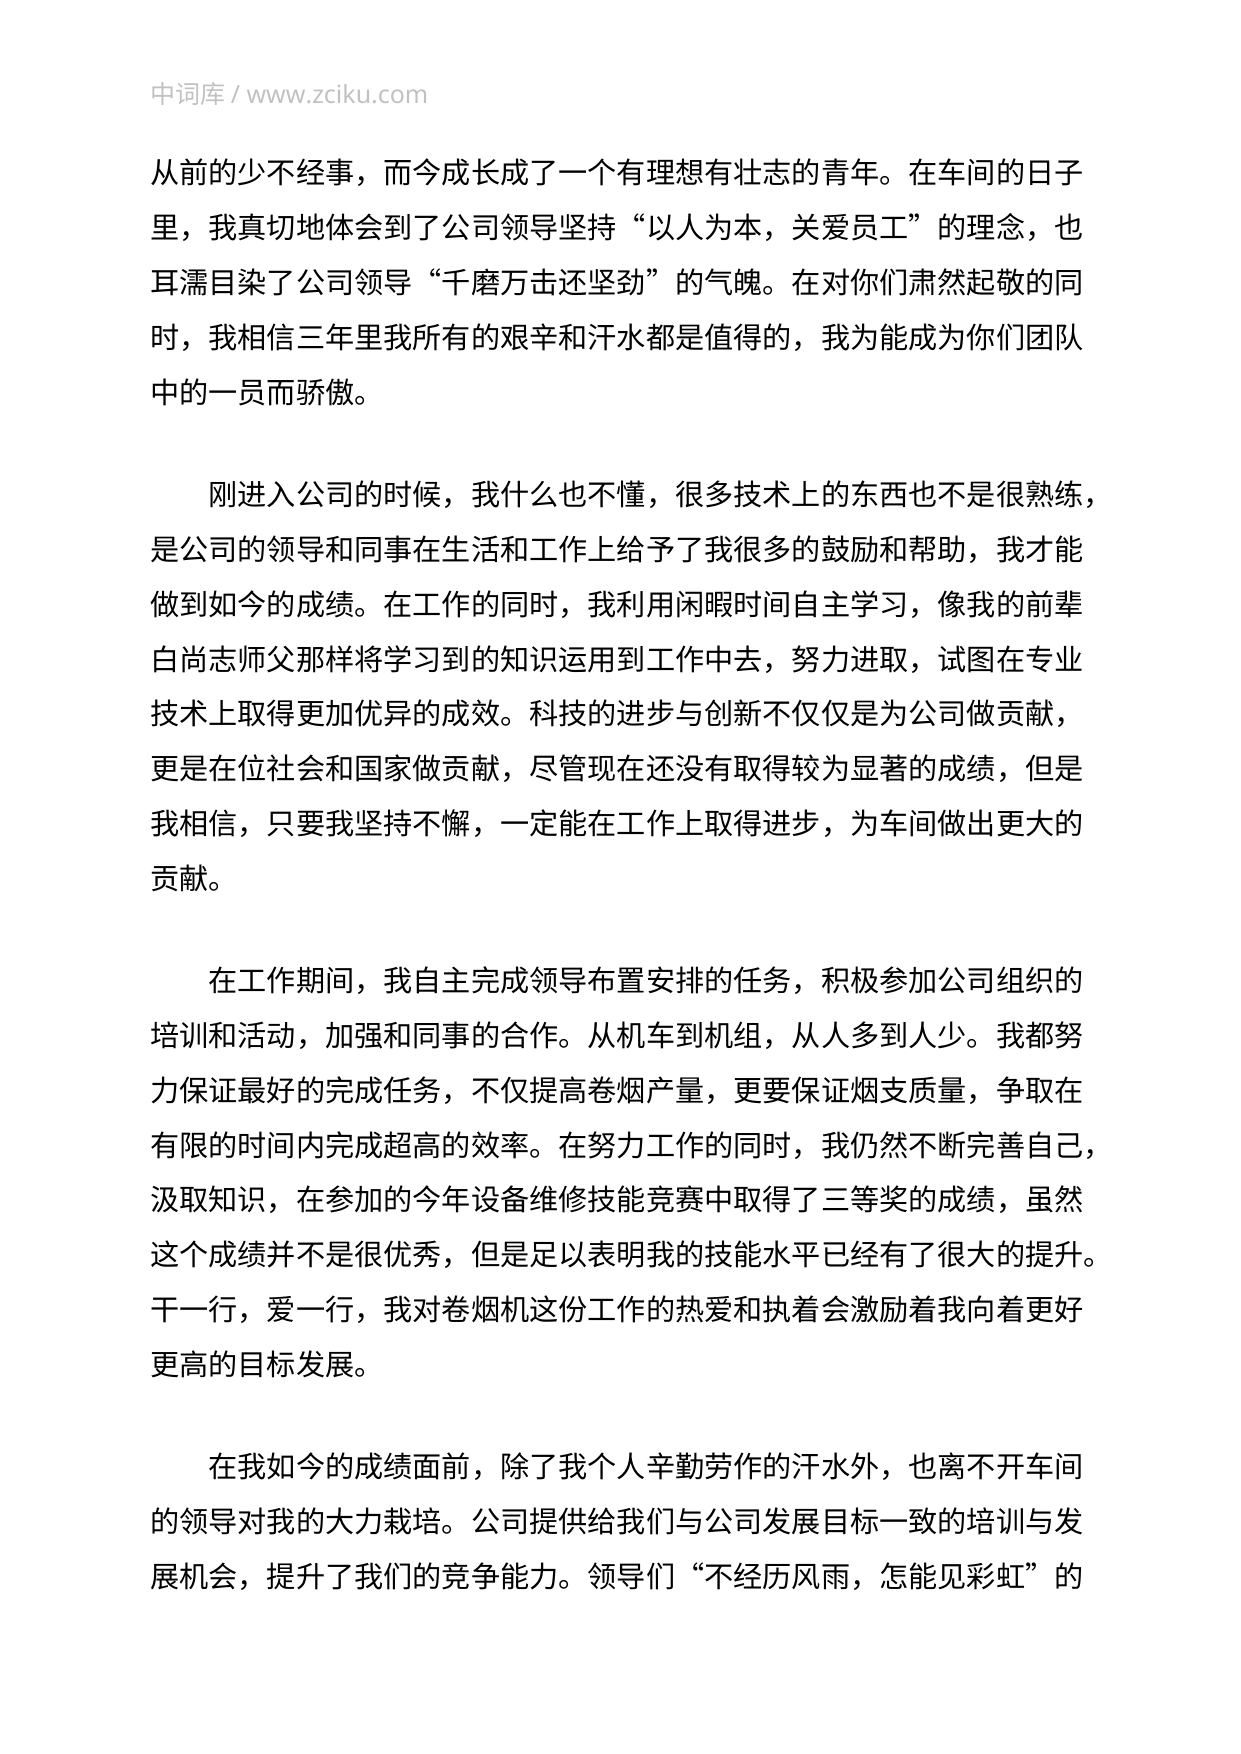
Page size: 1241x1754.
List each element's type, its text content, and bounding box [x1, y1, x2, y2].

text 在工作期间，我自主完成领导布置安排的任务，积极参加公司组织的培训和活动，加强和同事的合作。从机车到机组，从人多到人少。我都努力保证最好的完成任务，不仅提高卷烟产量，更要保证烟支质量，争取在有限的时间内完成超高的效率。在努力工作的同时，我仍然不断完善自己，汲取知识，在参加的今年设备维修技能竞赛中取得了三等奖的成绩，虽然这个成绩并不是很优秀，但是足以表明我的技能水平已经有了很大的提升。干一行，爱一行，我对卷烟机这份工作的热爱和执着会激励着我向着更好更高的目标发展。 [150, 957, 1090, 1384]
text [150, 150, 1090, 412]
text 刚进入公司的时候，我什么也不懂，很多技术上的东西也不是很熟练，是公司的领导和同事在生活和工作上给予了我很多的鼓励和帮助，我才能做到如今的成绩。在工作的同时，我利用闲暇时间自主学习，像我的前辈白尚志师父那样将学习到的知识运用到工作中去，努力进取，试图在专业技术上取得更加优异的成效。科技的进步与创新不仅仅是为公司做贡献，更是在位社会和国家做贡献，尽管现在还没有取得较为显著的成绩，但是我相信，只要我坚持不懈，一定能在工作上取得进步，为车间做出更大的贡献。 [150, 471, 1090, 898]
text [150, 1443, 1090, 1596]
